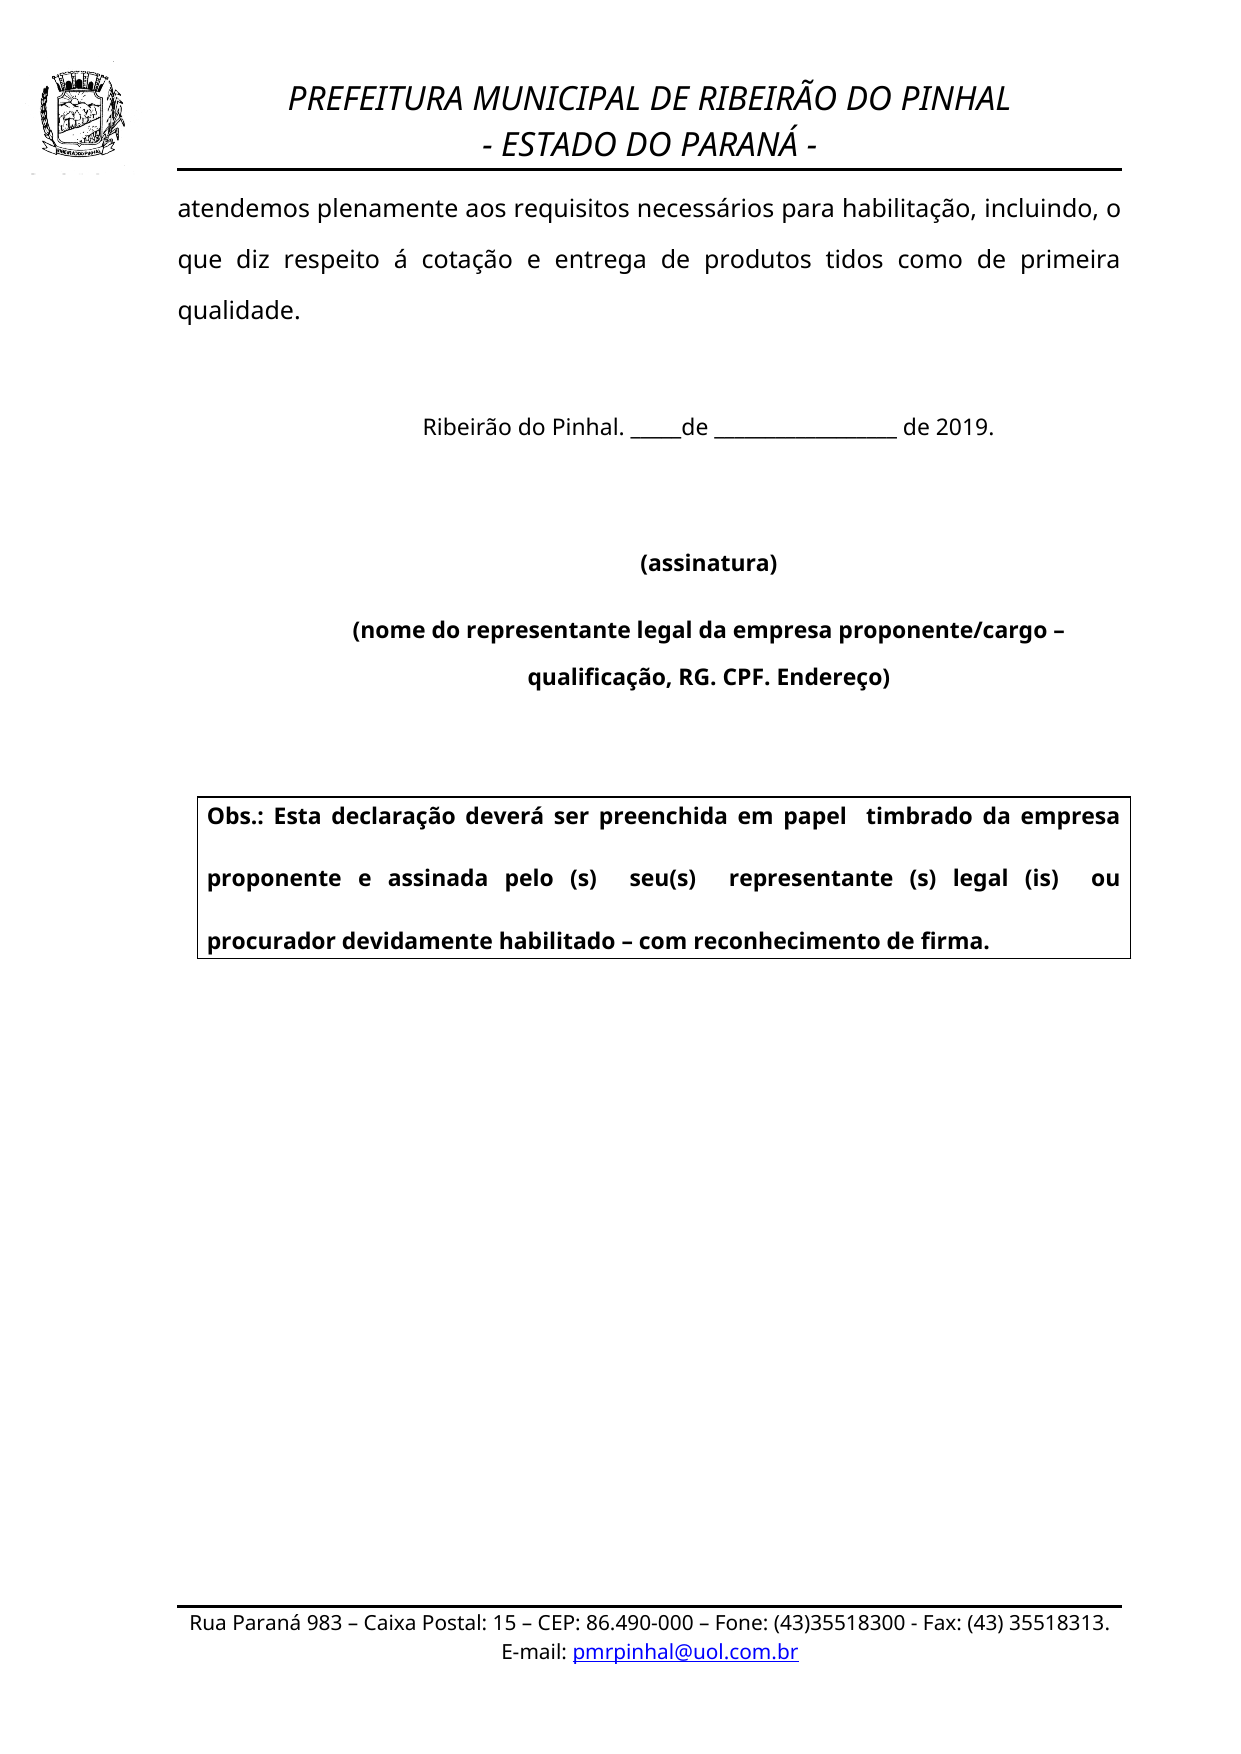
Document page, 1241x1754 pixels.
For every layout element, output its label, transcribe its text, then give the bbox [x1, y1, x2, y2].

text (nome do representante legal da empresa proponente/cargo – qualificação, RG. CPF. Endereço) [295, 614, 1122, 692]
text (assinatura) [295, 546, 1122, 578]
picture [24, 56, 143, 175]
text Ribeirão do Pinhal. _____de __________________ de 2019. [295, 411, 1122, 442]
text Obs.: Esta declaração deverá ser preenchida em papel timbrado da empresa proponente e assinada pelo (s) seu(s) representante (s) legal (is) ou procurador devidamente habilitado – com reconhecimento de firma. [198, 798, 1130, 958]
